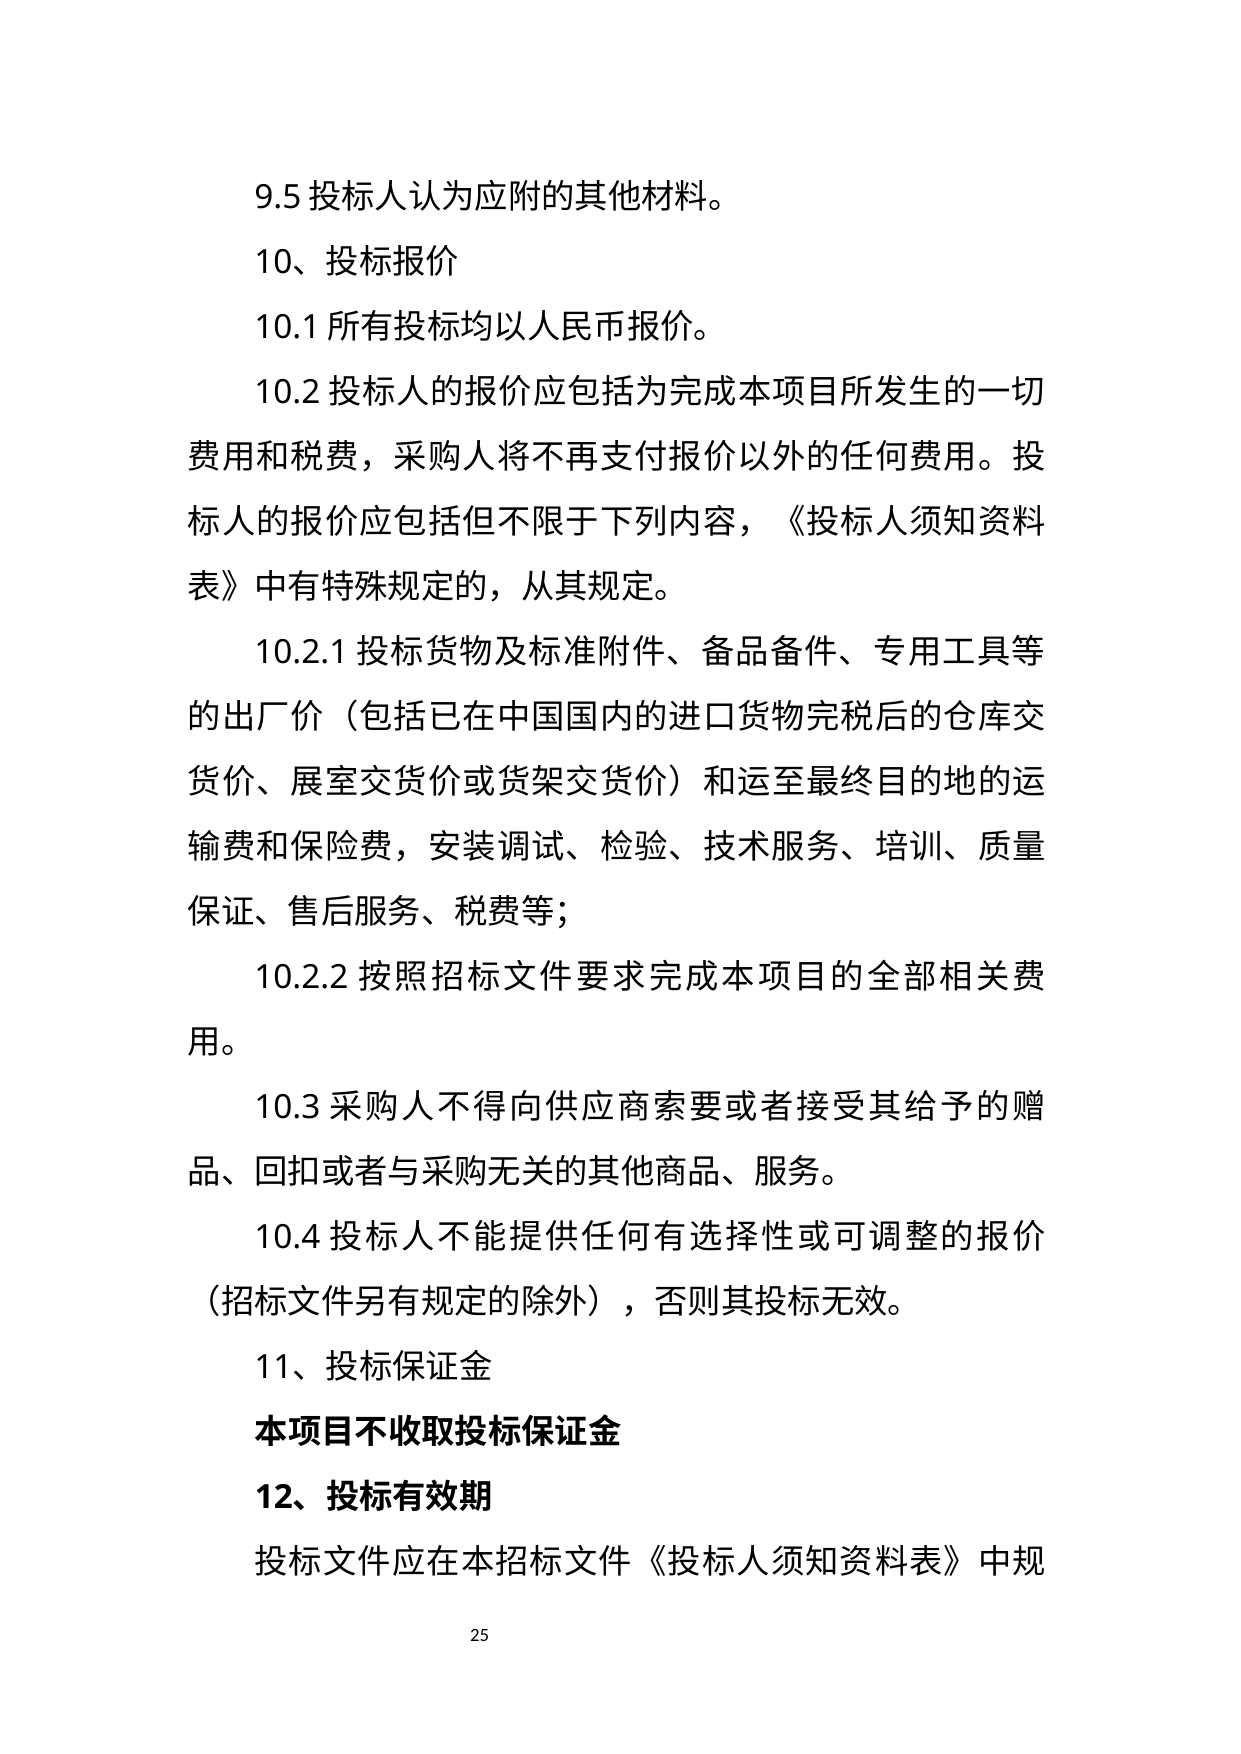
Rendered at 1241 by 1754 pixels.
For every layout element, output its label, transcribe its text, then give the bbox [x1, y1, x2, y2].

list 11、投标保证金 [187, 1332, 1053, 1397]
text 本项目不收取投标保证金 [187, 1397, 1046, 1462]
text 10.1所有投标均以人民币报价。 [187, 292, 1046, 357]
text 10.2.1投标货物及标准附件、备品备件、专用工具等的出厂价（包括已在中国国内的进口货物完税后的仓库交货价、展室交货价或货架交货价）和运至最终目的地的运输费和保险费，安装调试、检验、技术服务、培训、质量保证、售后服务、税费等； [187, 617, 1046, 942]
text 10.4投标人不能提供任何有选择性或可调整的报价（招标文件另有规定的除外），否则其投标无效。 [187, 1202, 1046, 1332]
text 12、投标有效期 [187, 1462, 1046, 1527]
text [187, 1527, 1046, 1592]
text 10.2.2按照招标文件要求完成本项目的全部相关费用。 [187, 942, 1046, 1072]
text 9.5投标人认为应附的其他材料。 [187, 162, 1046, 227]
text 10.2投标人的报价应包括为完成本项目所发生的一切费用和税费，采购人将不再支付报价以外的任何费用。投标人的报价应包括但不限于下列内容，《投标人须知资料表》中有特殊规定的，从其规定。 [187, 357, 1046, 617]
text 10、投标报价 [187, 227, 1046, 292]
text 10.3采购人不得向供应商索要或者接受其给予的赠品、回扣或者与采购无关的其他商品、服务。 [187, 1072, 1046, 1202]
